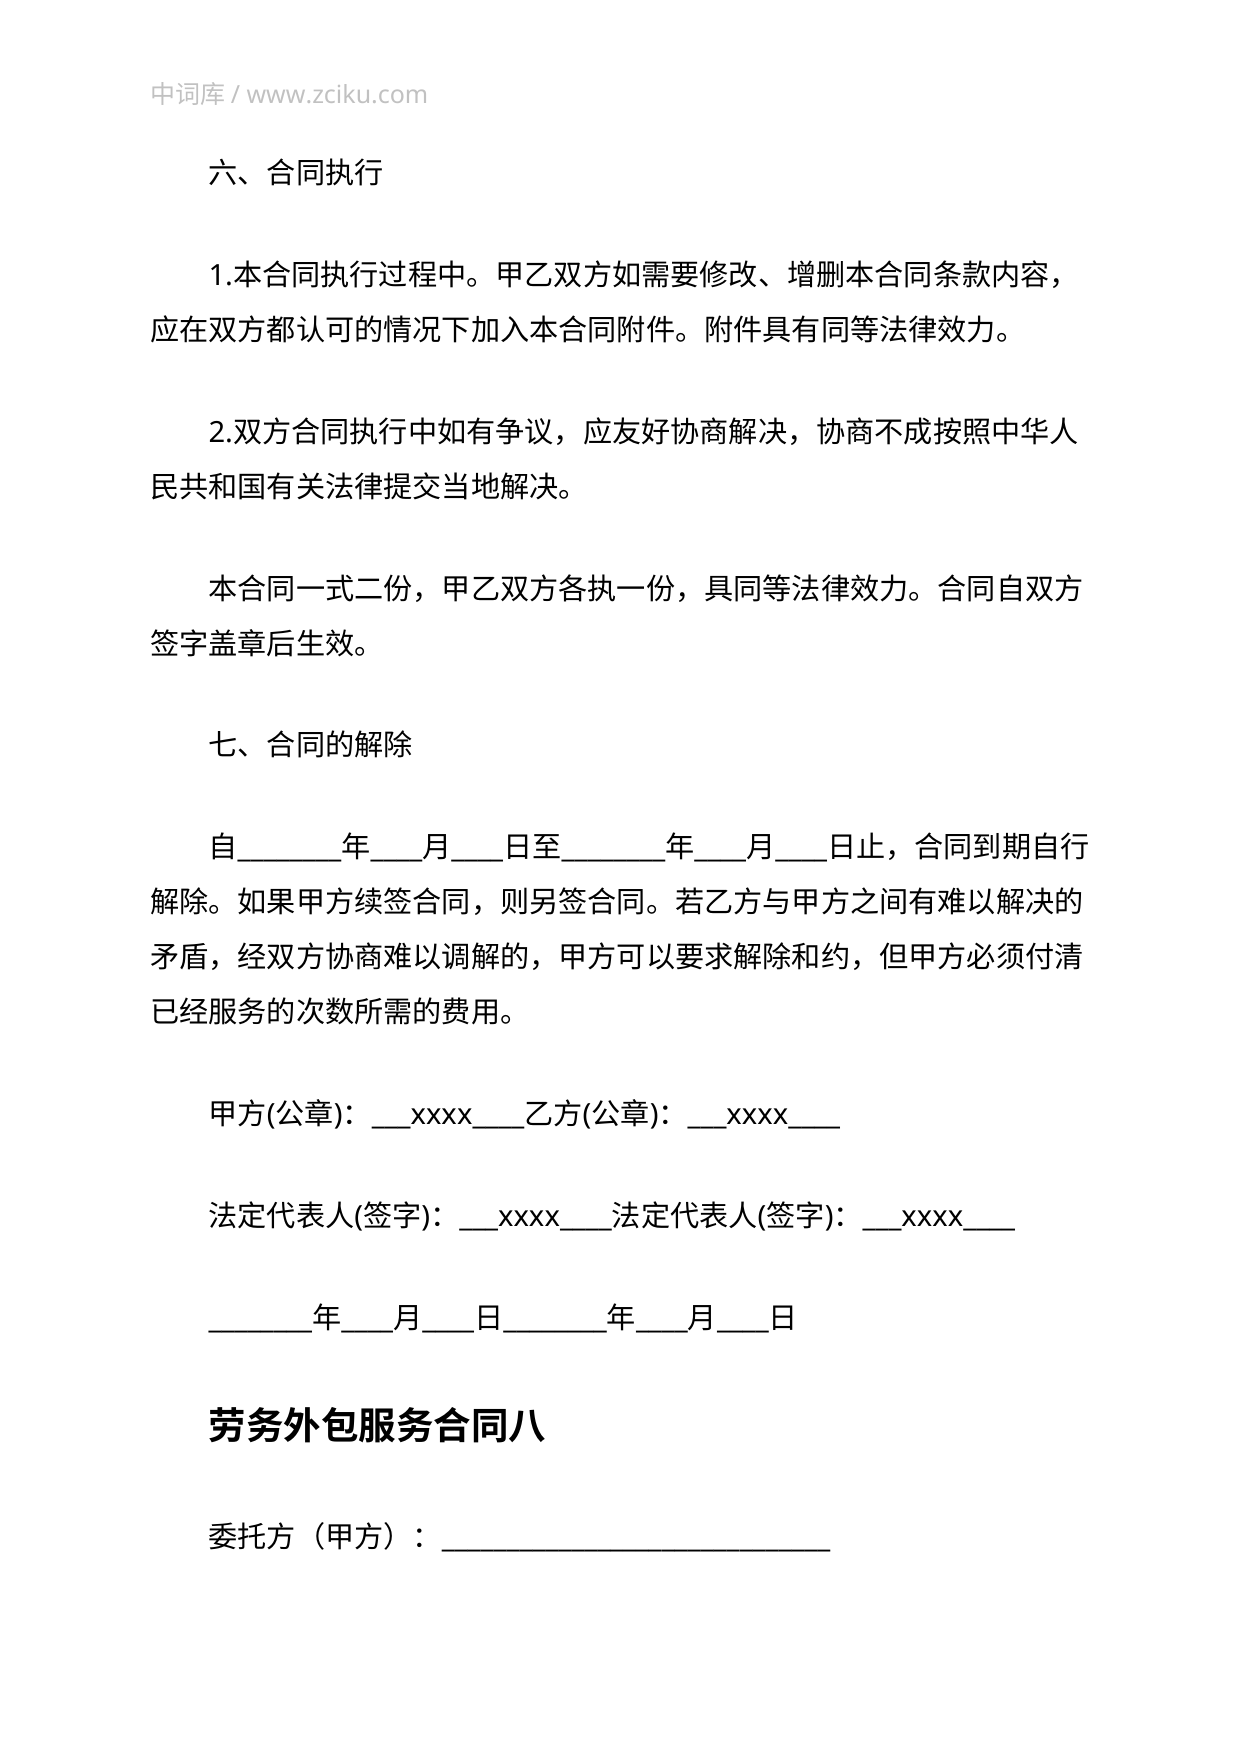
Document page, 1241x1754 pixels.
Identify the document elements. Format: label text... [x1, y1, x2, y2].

text 委托方（甲方）：______________________________ [150, 1514, 1090, 1556]
text 法定代表人(签字)：___xxxx____法定代表人(签字)：___xxxx____ [150, 1192, 1090, 1235]
text 甲方(公章)：___xxxx____乙方(公章)：___xxxx____ [150, 1090, 1090, 1133]
text 七、合同的解除 [150, 722, 1090, 764]
text 六、合同执行 [150, 150, 1090, 192]
text ________年____月____日________年____月____日 [150, 1294, 1090, 1337]
text 1.本合同执行过程中。甲乙双方如需要修改、增删本合同条款内容，应在双方都认可的情况下加入本合同附件。附件具有同等法律效力。 [150, 252, 1090, 349]
text 自________年____月____日至________年____月____日止，合同到期自行解除。如果甲方续签合同，则另签合同。若乙方与甲方之间有难以解决的矛盾，经双方协商难以调解的，甲方可以要求解除和约，但甲方必须付清已经服务的次数所需的费用。 [150, 824, 1090, 1031]
text 劳务外包服务合同八 [150, 1396, 1090, 1451]
text 本合同一式二份，甲乙双方各执一份，具同等法律效力。合同自双方签字盖章后生效。 [150, 565, 1090, 662]
text 2.双方合同执行中如有争议，应友好协商解决，协商不成按照中华人民共和国有关法律提交当地解决。 [150, 408, 1090, 506]
